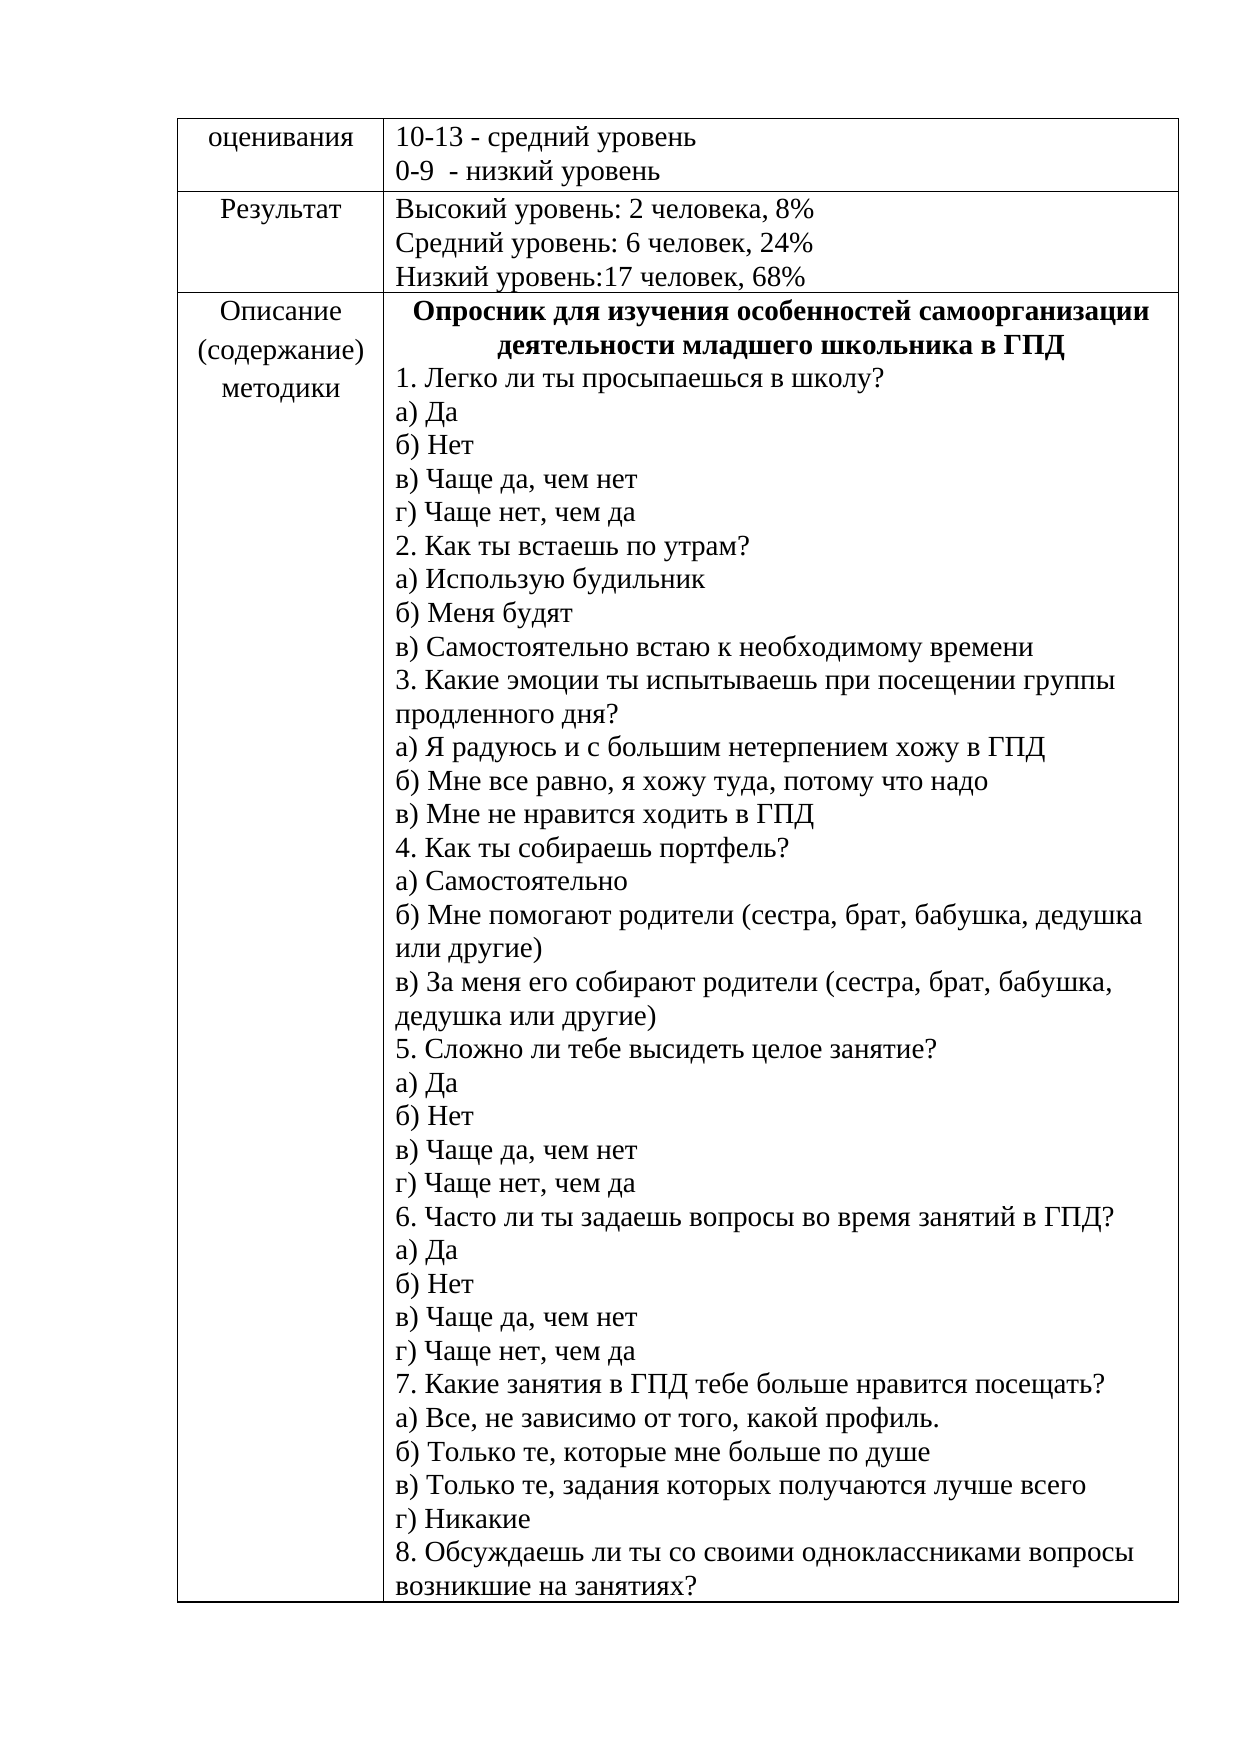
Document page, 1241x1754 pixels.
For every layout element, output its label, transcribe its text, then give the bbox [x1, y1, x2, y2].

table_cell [384, 293, 1178, 1601]
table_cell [384, 119, 1178, 191]
table_cell Высокий уровень: 2 человека, 8% Средний уровень: 6 человек, 24% Низкий уровень:17 человек, 68% [384, 192, 1178, 292]
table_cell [178, 293, 383, 1601]
table_cell Результат [178, 192, 383, 292]
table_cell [178, 119, 383, 191]
